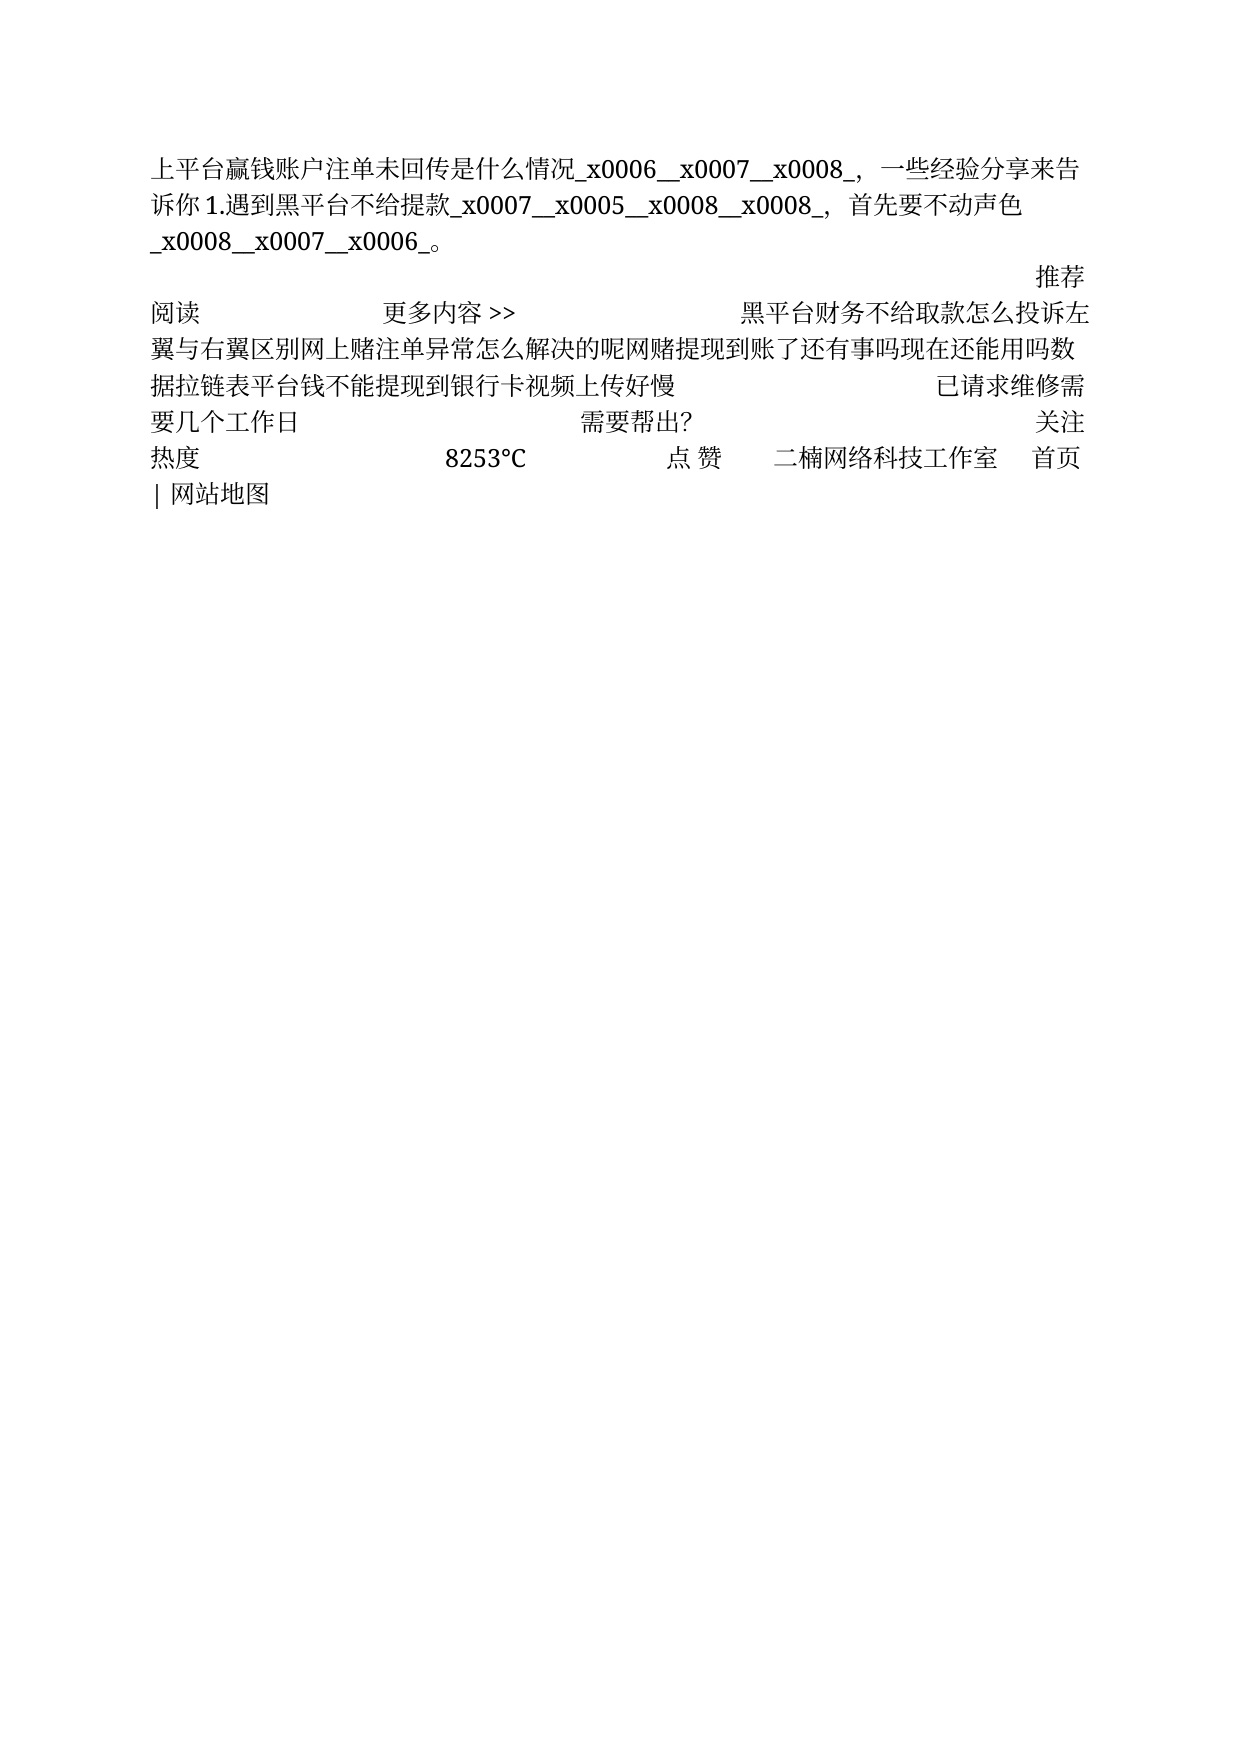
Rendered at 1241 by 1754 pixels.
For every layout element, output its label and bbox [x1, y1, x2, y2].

text [150, 150, 1090, 510]
